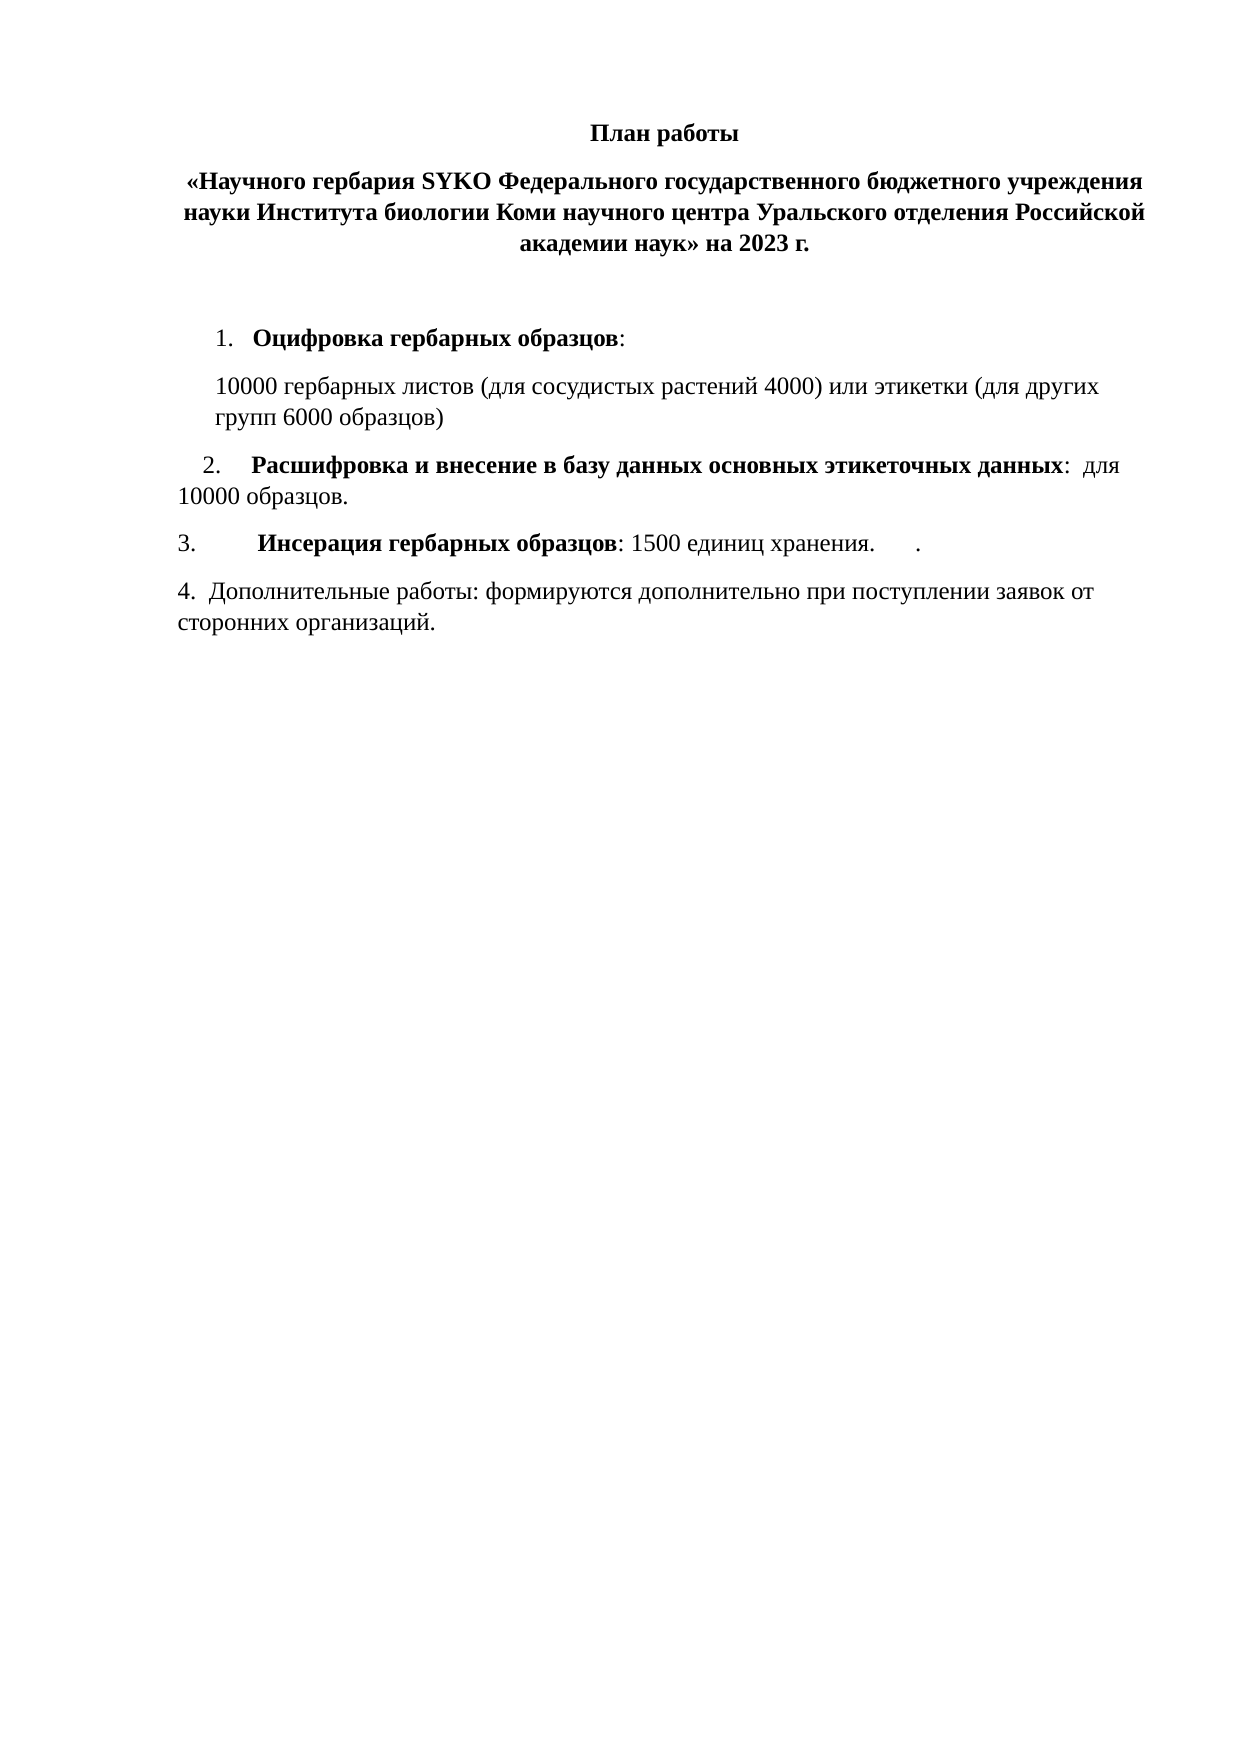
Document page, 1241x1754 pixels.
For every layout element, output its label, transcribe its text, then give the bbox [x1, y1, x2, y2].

text «Научного гербария SYKO Федерального государственного бюджетного учреждения науки Института биологии Коми научного центра Уральского отделения Российской академии наук» на 2023 г. [177, 166, 1152, 257]
text 10000 гербарных листов (для сосудистых растений 4000) или этикетки (для других групп 6000 образцов) [215, 371, 1152, 431]
text План работы [177, 118, 1152, 147]
text 4. Дополнительные работы: формируются дополнительно при поступлении заявок от сторонних организаций. [177, 576, 1152, 636]
text 3. Инсерация гербарных образцов: 1500 единиц хранения. . [177, 528, 1152, 557]
list Оцифровка гербарных образцов: [215, 323, 1152, 352]
text 2. Расшифровка и внесение в базу данных основных этикеточных данных: для 10000 образцов. [177, 450, 1152, 509]
